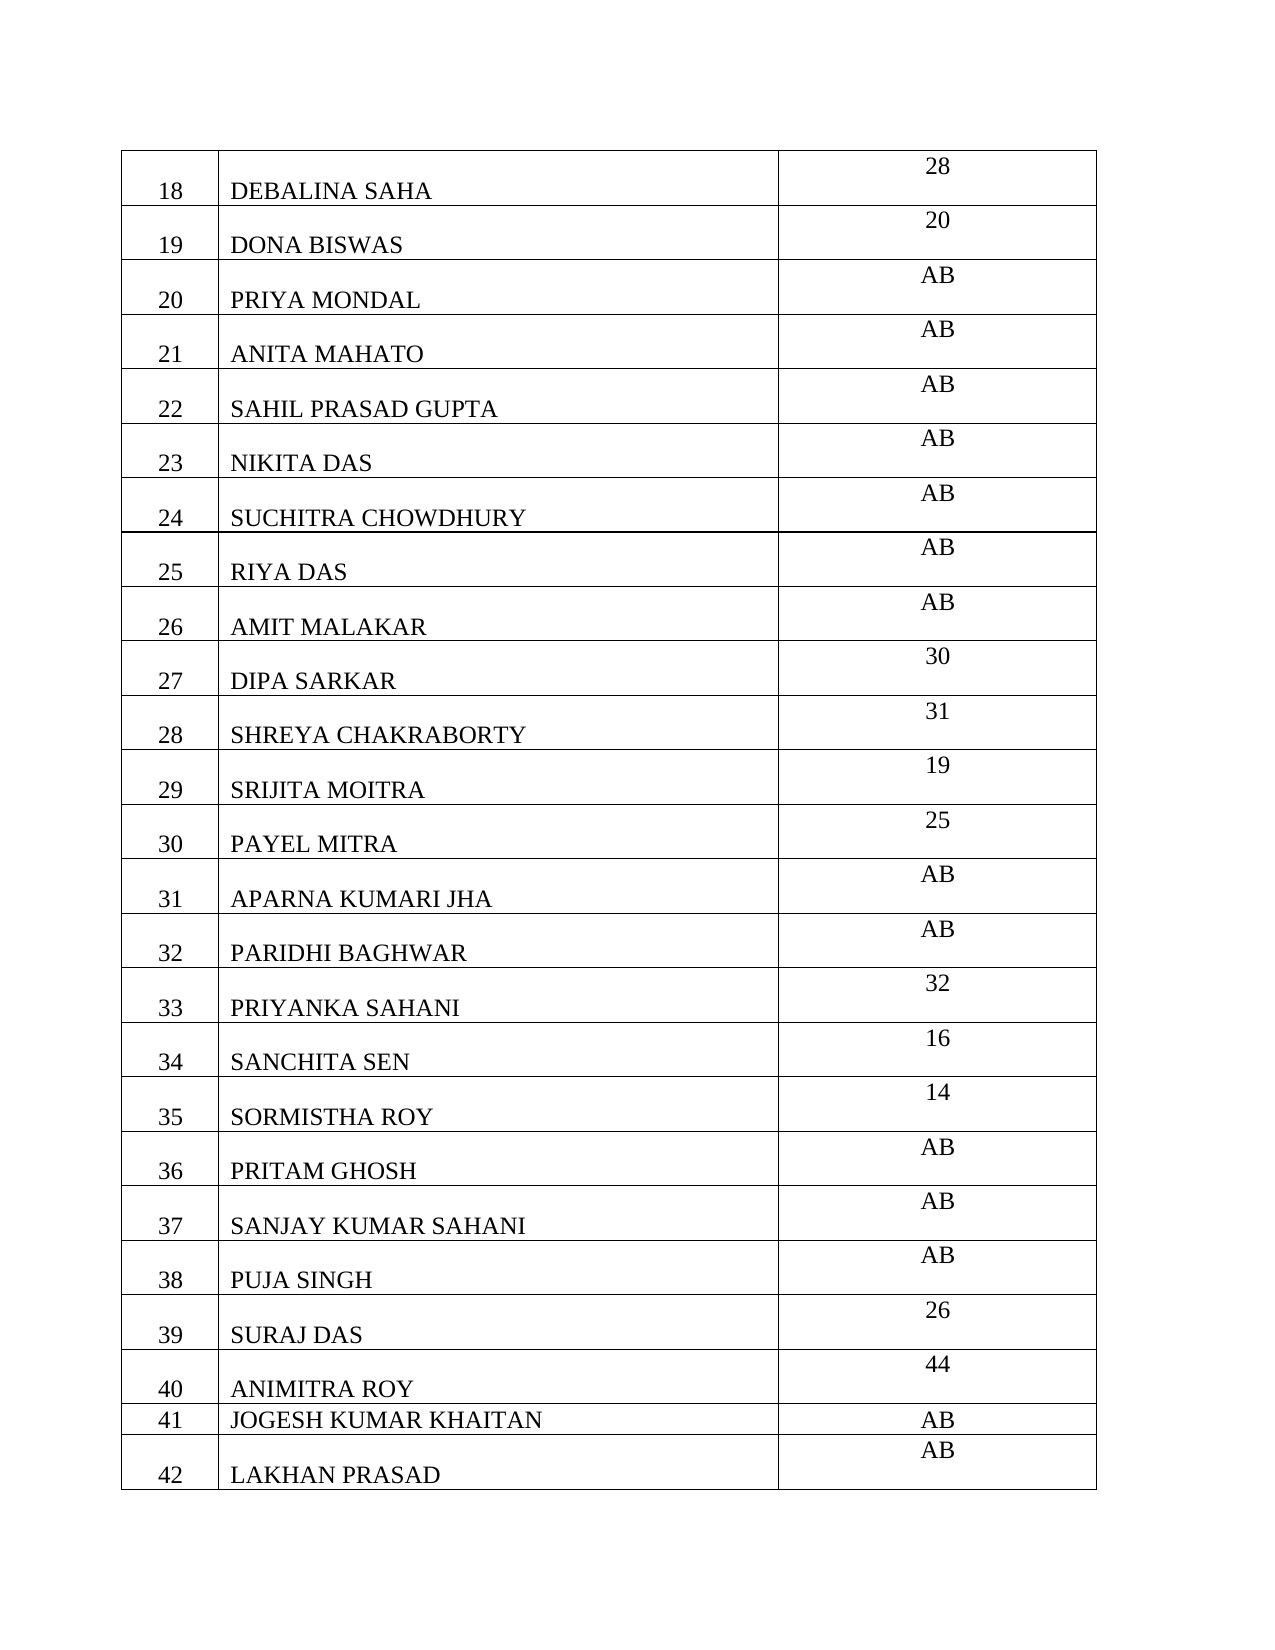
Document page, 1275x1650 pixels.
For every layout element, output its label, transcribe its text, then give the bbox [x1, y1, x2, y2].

table_cell AB [779, 1132, 1096, 1185]
table_cell AB [779, 260, 1096, 313]
table_cell SUCHITRA CHOWDHURY [219, 478, 778, 531]
table_cell 19 [122, 206, 218, 259]
table_cell 44 [779, 1350, 1096, 1403]
table_cell 19 [779, 750, 1096, 804]
table_cell ANITA MAHATO [219, 315, 778, 368]
table_cell AB [779, 1435, 1096, 1489]
table_cell DIPA SARKAR [219, 641, 778, 695]
table_cell SURAJ DAS [219, 1295, 778, 1348]
table_cell 30 [122, 805, 218, 858]
table_cell DONA BISWAS [219, 206, 778, 259]
table_cell 30 [779, 641, 1096, 695]
table_cell AB [779, 859, 1096, 913]
table_cell PAYEL MITRA [219, 805, 778, 858]
table_cell SRIJITA MOITRA [219, 750, 778, 804]
table_cell 26 [122, 587, 218, 640]
table_cell AB [779, 914, 1096, 967]
table_cell 31 [122, 859, 218, 913]
table_cell 29 [122, 750, 218, 804]
table_cell SHREYA CHAKRABORTY [219, 696, 778, 749]
table_cell 40 [122, 1350, 218, 1403]
table_cell 35 [122, 1077, 218, 1131]
table_cell DEBALINA SAHA [219, 151, 778, 204]
table_cell AB [779, 533, 1096, 586]
table_cell 26 [779, 1295, 1096, 1348]
table_cell RIYA DAS [219, 533, 778, 586]
table_cell PUJA SINGH [219, 1241, 778, 1294]
table_cell 32 [779, 968, 1096, 1022]
table_cell 39 [122, 1295, 218, 1348]
table_cell 38 [122, 1241, 218, 1294]
table_cell 20 [779, 206, 1096, 259]
table_cell 14 [779, 1077, 1096, 1131]
table_cell 42 [122, 1435, 218, 1489]
table_cell 27 [122, 641, 218, 695]
table_cell 18 [122, 151, 218, 204]
table_cell SORMISTHA ROY [219, 1077, 778, 1131]
table_cell 31 [779, 696, 1096, 749]
table_cell NIKITA DAS [219, 424, 778, 477]
table_cell AB [779, 315, 1096, 368]
table_cell AB [779, 369, 1096, 422]
table_cell LAKHAN PRASAD [219, 1435, 778, 1489]
table_cell 36 [122, 1132, 218, 1185]
table_cell 32 [122, 914, 218, 967]
table_cell 28 [122, 696, 218, 749]
table_cell 16 [779, 1023, 1096, 1076]
table_cell AB [779, 587, 1096, 640]
table_cell 22 [122, 369, 218, 422]
table_cell 25 [122, 533, 218, 586]
table_cell 23 [122, 424, 218, 477]
table_cell PRIYANKA SAHANI [219, 968, 778, 1022]
table_cell 28 [779, 151, 1096, 204]
table_cell AMIT MALAKAR [219, 587, 778, 640]
table_cell AB [779, 478, 1096, 531]
table_cell 41 [122, 1404, 218, 1434]
table_cell AB [779, 424, 1096, 477]
table_cell PRITAM GHOSH [219, 1132, 778, 1185]
table_cell 25 [779, 805, 1096, 858]
table_cell AB [779, 1404, 1096, 1434]
table_cell SAHIL PRASAD GUPTA [219, 369, 778, 422]
table_cell JOGESH KUMAR KHAITAN [219, 1404, 778, 1434]
table_cell AB [779, 1186, 1096, 1239]
table_cell 24 [122, 478, 218, 531]
table_cell 20 [122, 260, 218, 313]
table_cell PARIDHI BAGHWAR [219, 914, 778, 967]
table_cell 34 [122, 1023, 218, 1076]
table_cell SANJAY KUMAR SAHANI [219, 1186, 778, 1239]
table_cell APARNA KUMARI JHA [219, 859, 778, 913]
table_cell 21 [122, 315, 218, 368]
table_cell 37 [122, 1186, 218, 1239]
table_cell AB [779, 1241, 1096, 1294]
table_cell PRIYA MONDAL [219, 260, 778, 313]
table_cell 33 [122, 968, 218, 1022]
table_cell SANCHITA SEN [219, 1023, 778, 1076]
table_cell ANIMITRA ROY [219, 1350, 778, 1403]
